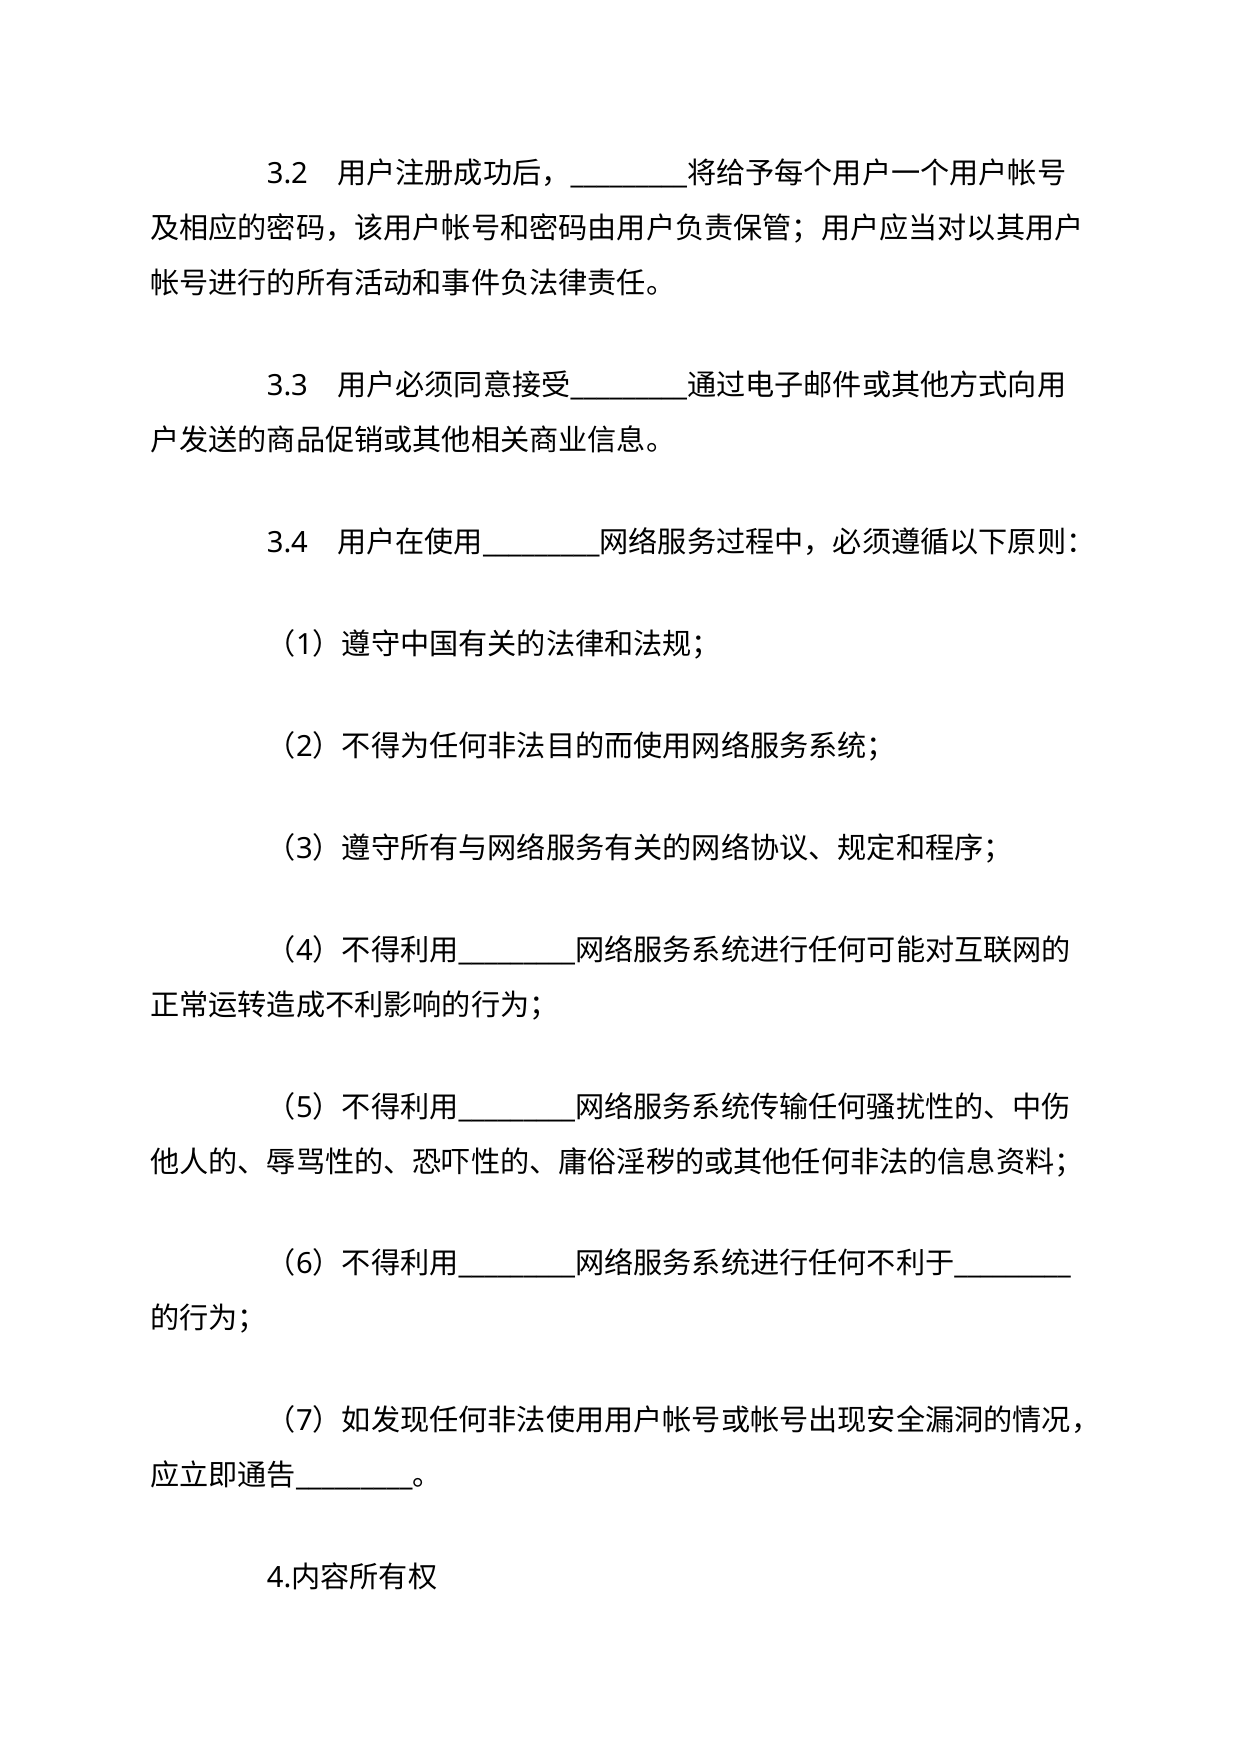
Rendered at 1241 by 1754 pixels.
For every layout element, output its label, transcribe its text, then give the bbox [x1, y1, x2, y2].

text （2）不得为任何非法目的而使用网络服务系统； [150, 722, 1090, 765]
text 4.内容所有权 [150, 1554, 1090, 1596]
text 3.3 用户必须同意接受_________通过电子邮件或其他方式向用户发送的商品促销或其他相关商业信息。 [150, 362, 1090, 459]
text （6）不得利用_________网络服务系统进行任何不利于_________的行为； [150, 1240, 1090, 1337]
text （3）遵守所有与网络服务有关的网络协议、规定和程序； [150, 824, 1090, 867]
text （4）不得利用_________网络服务系统进行任何可能对互联网的正常运转造成不利影响的行为； [150, 926, 1090, 1024]
text 3.4 用户在使用_________网络服务过程中，必须遵循以下原则： [150, 518, 1090, 561]
text 3.2 用户注册成功后，_________将给予每个用户一个用户帐号及相应的密码，该用户帐号和密码由用户负责保管；用户应当对以其用户帐号进行的所有活动和事件负法律责任。 [150, 150, 1090, 302]
text （7）如发现任何非法使用用户帐号或帐号出现安全漏洞的情况，应立即通告_________。 [150, 1397, 1090, 1494]
text （5）不得利用_________网络服务系统传输任何骚扰性的、中伤他人的、辱骂性的、恐吓性的、庸俗淫秽的或其他任何非法的信息资料； [150, 1083, 1090, 1180]
text （1）遵守中国有关的法律和法规； [150, 620, 1090, 663]
